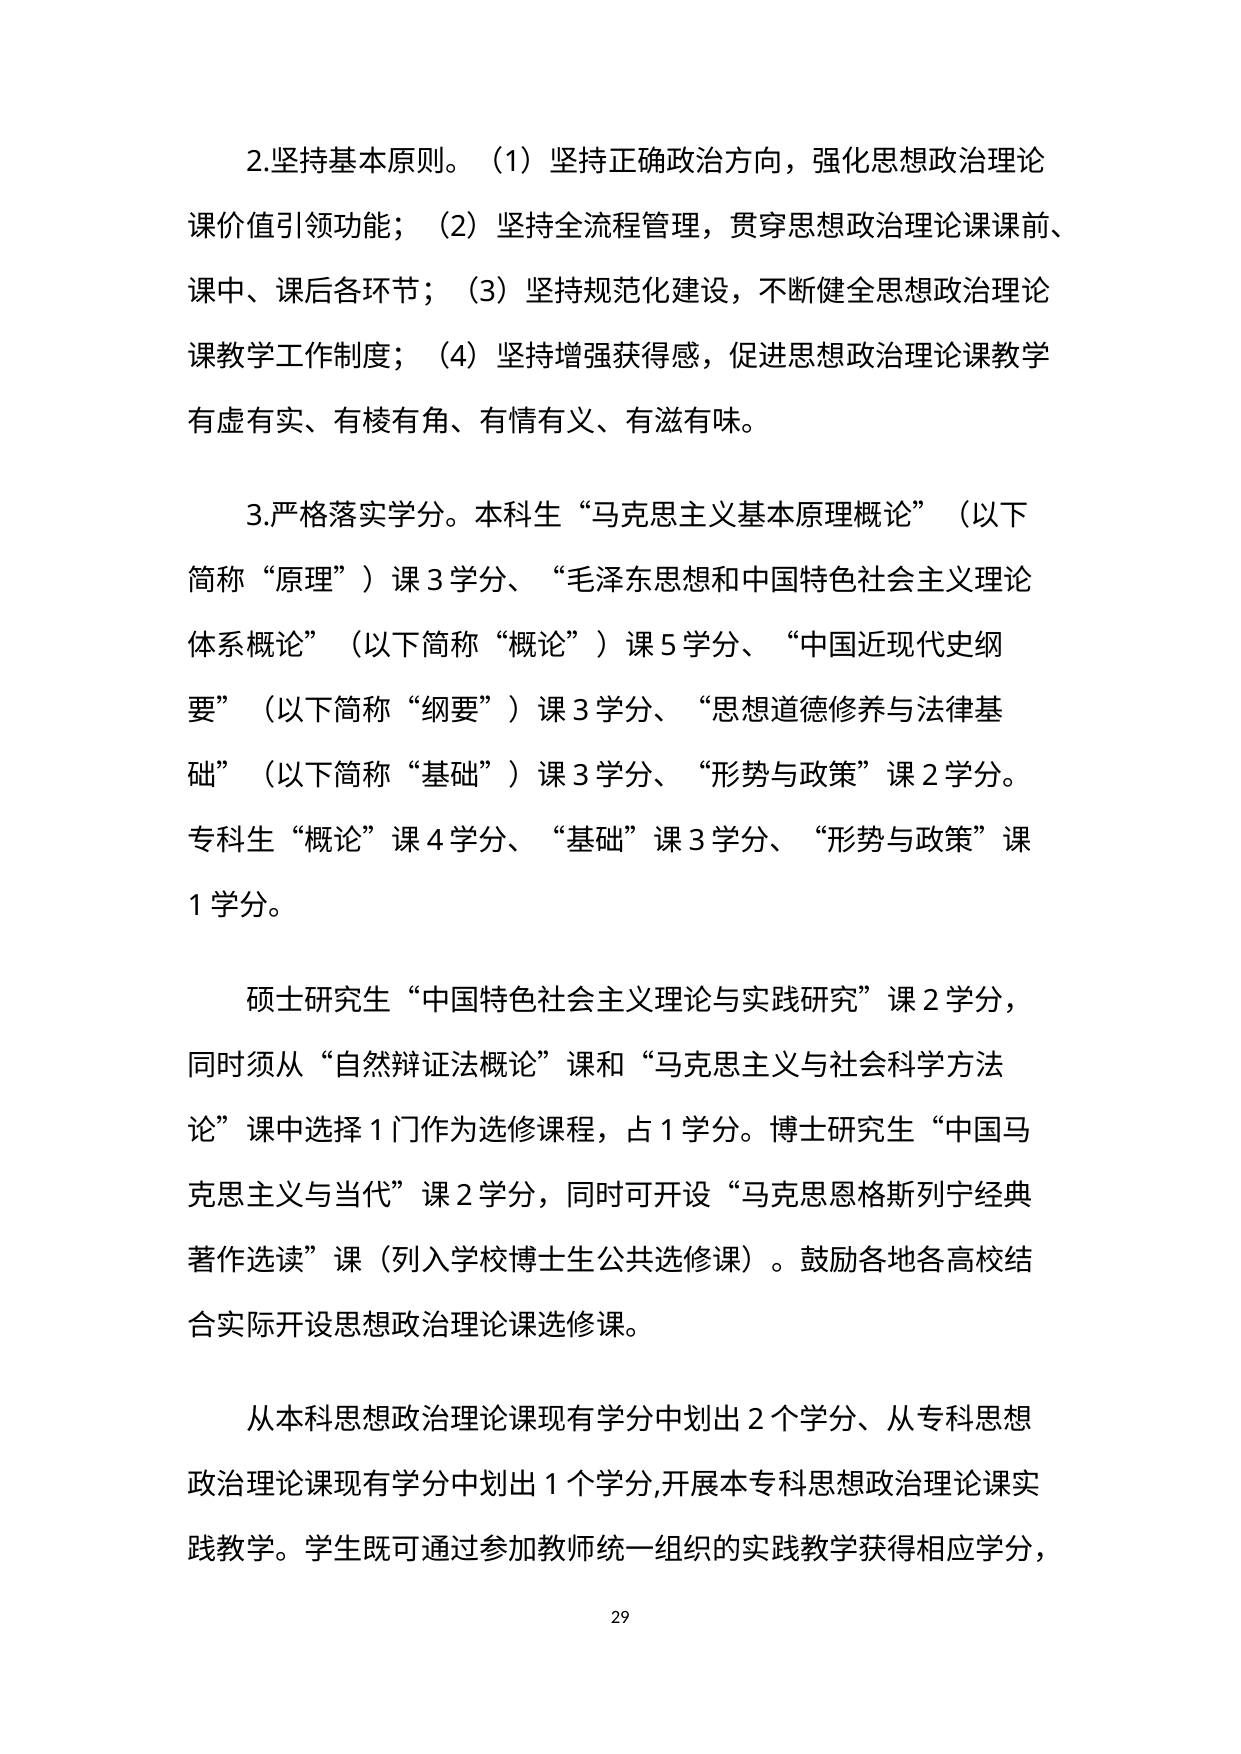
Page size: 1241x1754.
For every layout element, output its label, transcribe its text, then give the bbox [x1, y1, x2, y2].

text 硕士研究生“中国特色社会主义理论与实践研究”课2学分，同时须从“自然辩证法概论”课和“马克思主义与社会科学方法论”课中选择1门作为选修课程，占1学分。博士研究生“中国马克思主义与当代”课2学分，同时可开设“马克思恩格斯列宁经典著作选读”课（列入学校博士生公共选修课）。鼓励各地各高校结合实际开设思想政治理论课选修课。 [187, 965, 1053, 1355]
text 2.坚持基本原则。（1）坚持正确政治方向，强化思想政治理论课价值引领功能；（2）坚持全流程管理，贯穿思想政治理论课课前、课中、课后各环节；（3）坚持规范化建设，不断健全思想政治理论课教学工作制度；（4）坚持增强获得感，促进思想政治理论课教学有虚有实、有棱有角、有情有义、有滋有味。 [187, 126, 1053, 451]
text 3.严格落实学分。本科生“马克思主义基本原理概论”（以下简称“原理”）课3学分、“毛泽东思想和中国特色社会主义理论体系概论”（以下简称“概论”）课5学分、“中国近现代史纲要”（以下简称“纲要”）课3学分、“思想道德修养与法律基础”（以下简称“基础”）课3学分、“形势与政策”课2学分。专科生“概论”课4学分、“基础”课3学分、“形势与政策”课1学分。 [187, 481, 1053, 936]
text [187, 1384, 1053, 1579]
